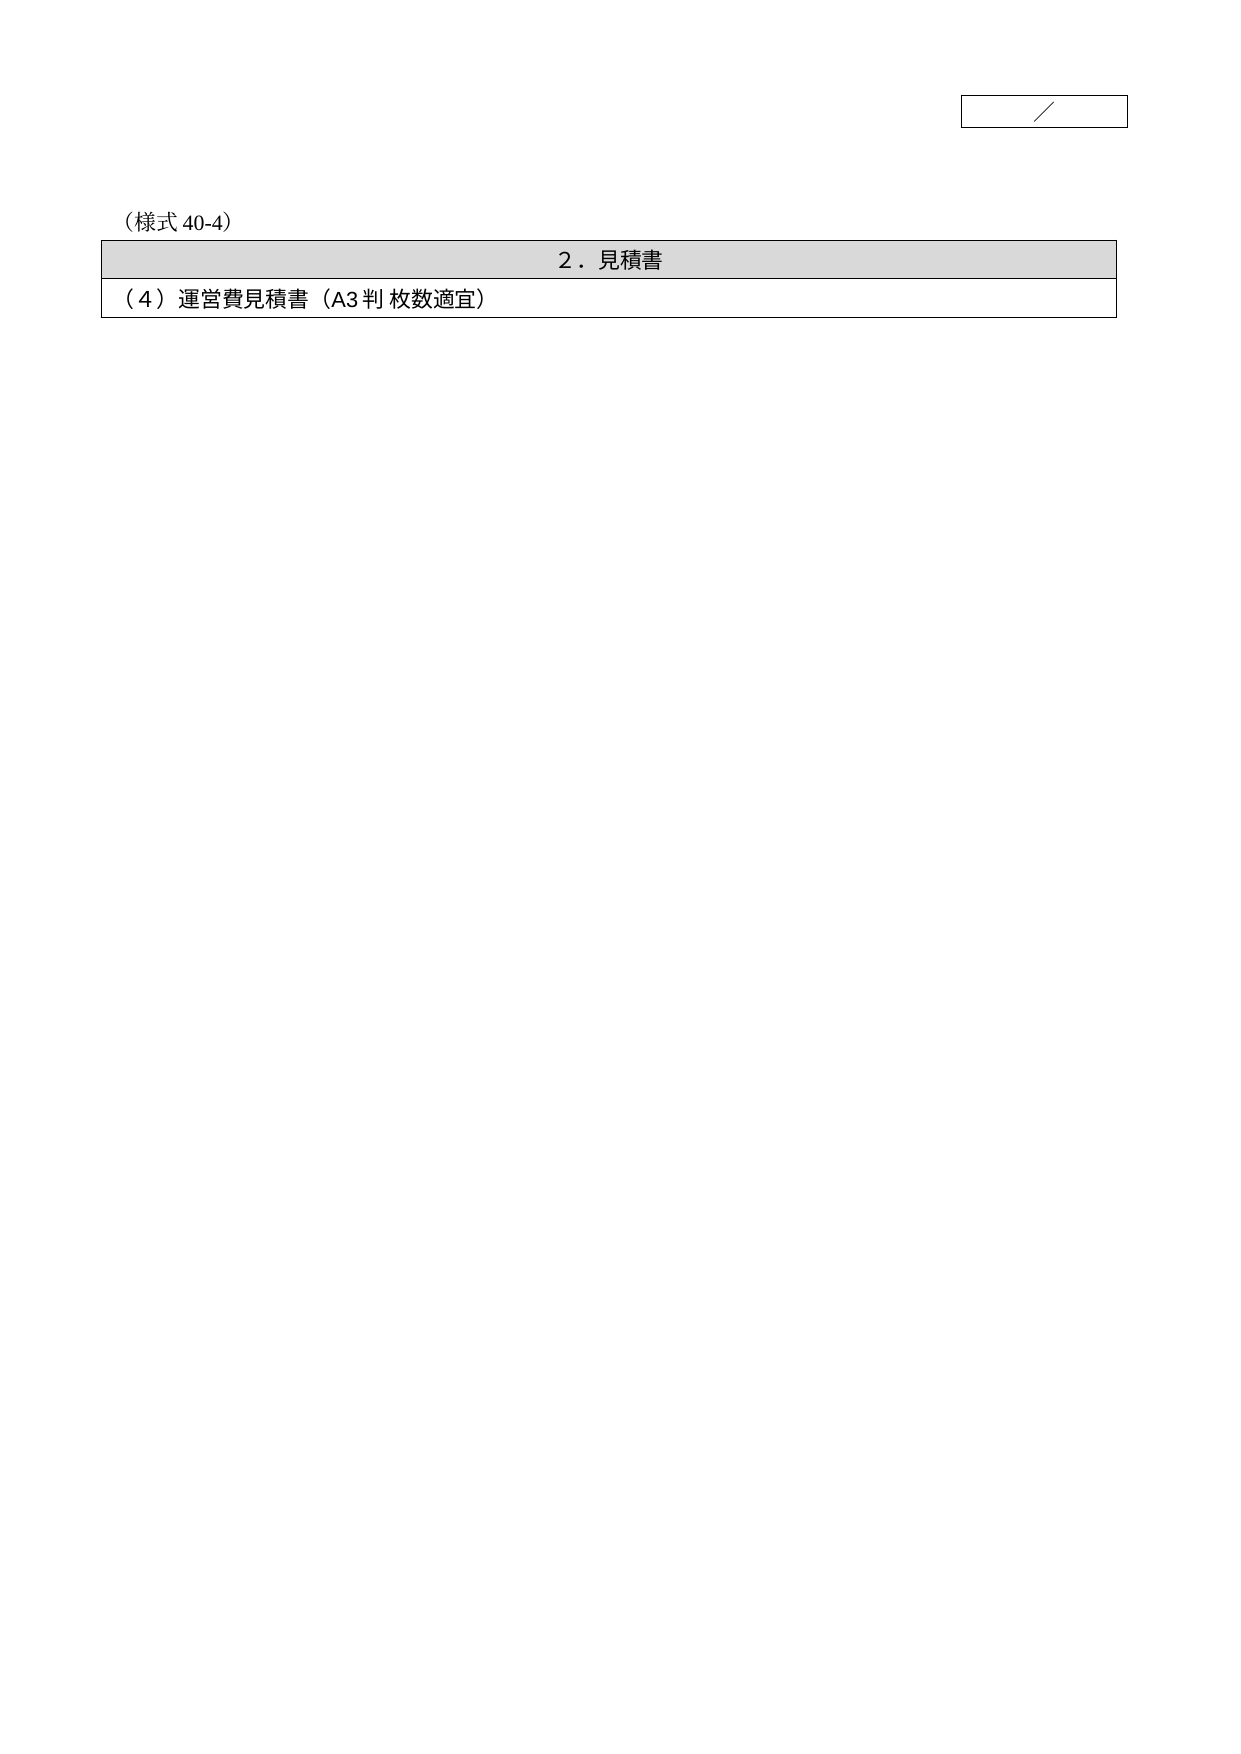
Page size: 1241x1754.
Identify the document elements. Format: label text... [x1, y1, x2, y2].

table_cell （４）運営費見積書（A3判 枚数適宜） [102, 279, 1116, 317]
text （様式40-4） [112, 202, 1128, 239]
table_header ２．見積書 [102, 241, 1116, 278]
